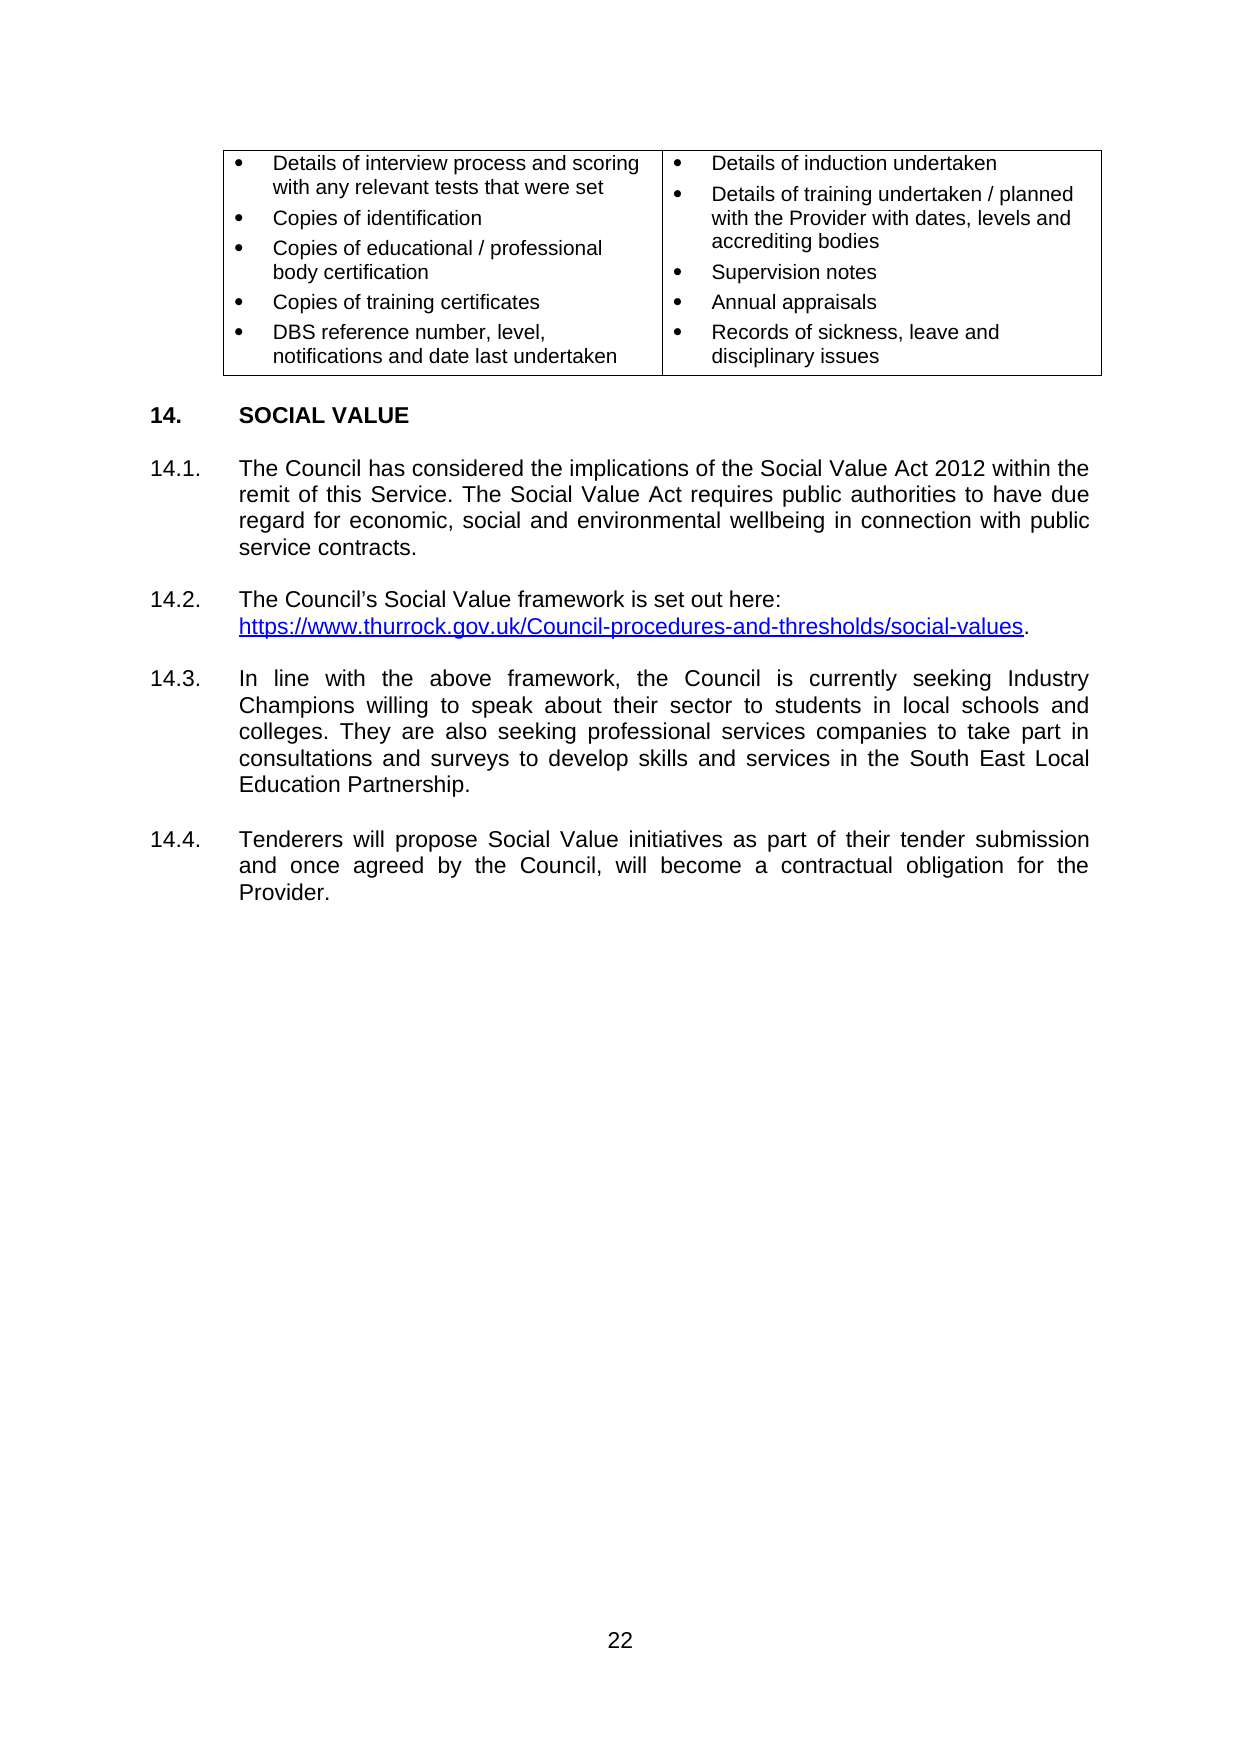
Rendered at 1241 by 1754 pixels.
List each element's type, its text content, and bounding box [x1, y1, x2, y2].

list SOCIAL VALUE [150, 402, 1090, 428]
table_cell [224, 151, 662, 374]
list In line with the above framework, the Council is currently seeking Industry Champions willing to speak about their sector to students in local schools and colleges. They are also seeking professional services companies to take part in consultations and surveys to develop skills and services in the South East Local Education Partnership. [150, 665, 1090, 797]
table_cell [663, 151, 1101, 374]
list The Council has considered the implications of the Social Value Act 2012 within the remit of this Service. The Social Value Act requires public authorities to have due regard for economic, social and environmental wellbeing in connection with public service contracts. [150, 454, 1090, 560]
list Tenderers will propose Social Value initiatives as part of their tender submission and once agreed by the Council, will become a contractual obligation for the Provider. [150, 826, 1090, 905]
text https://www.thurrock.gov.uk/Council-procedures-and-thresholds/social-values. [150, 613, 1090, 639]
list The Council’s Social Value framework is set out here: [150, 586, 1090, 613]
